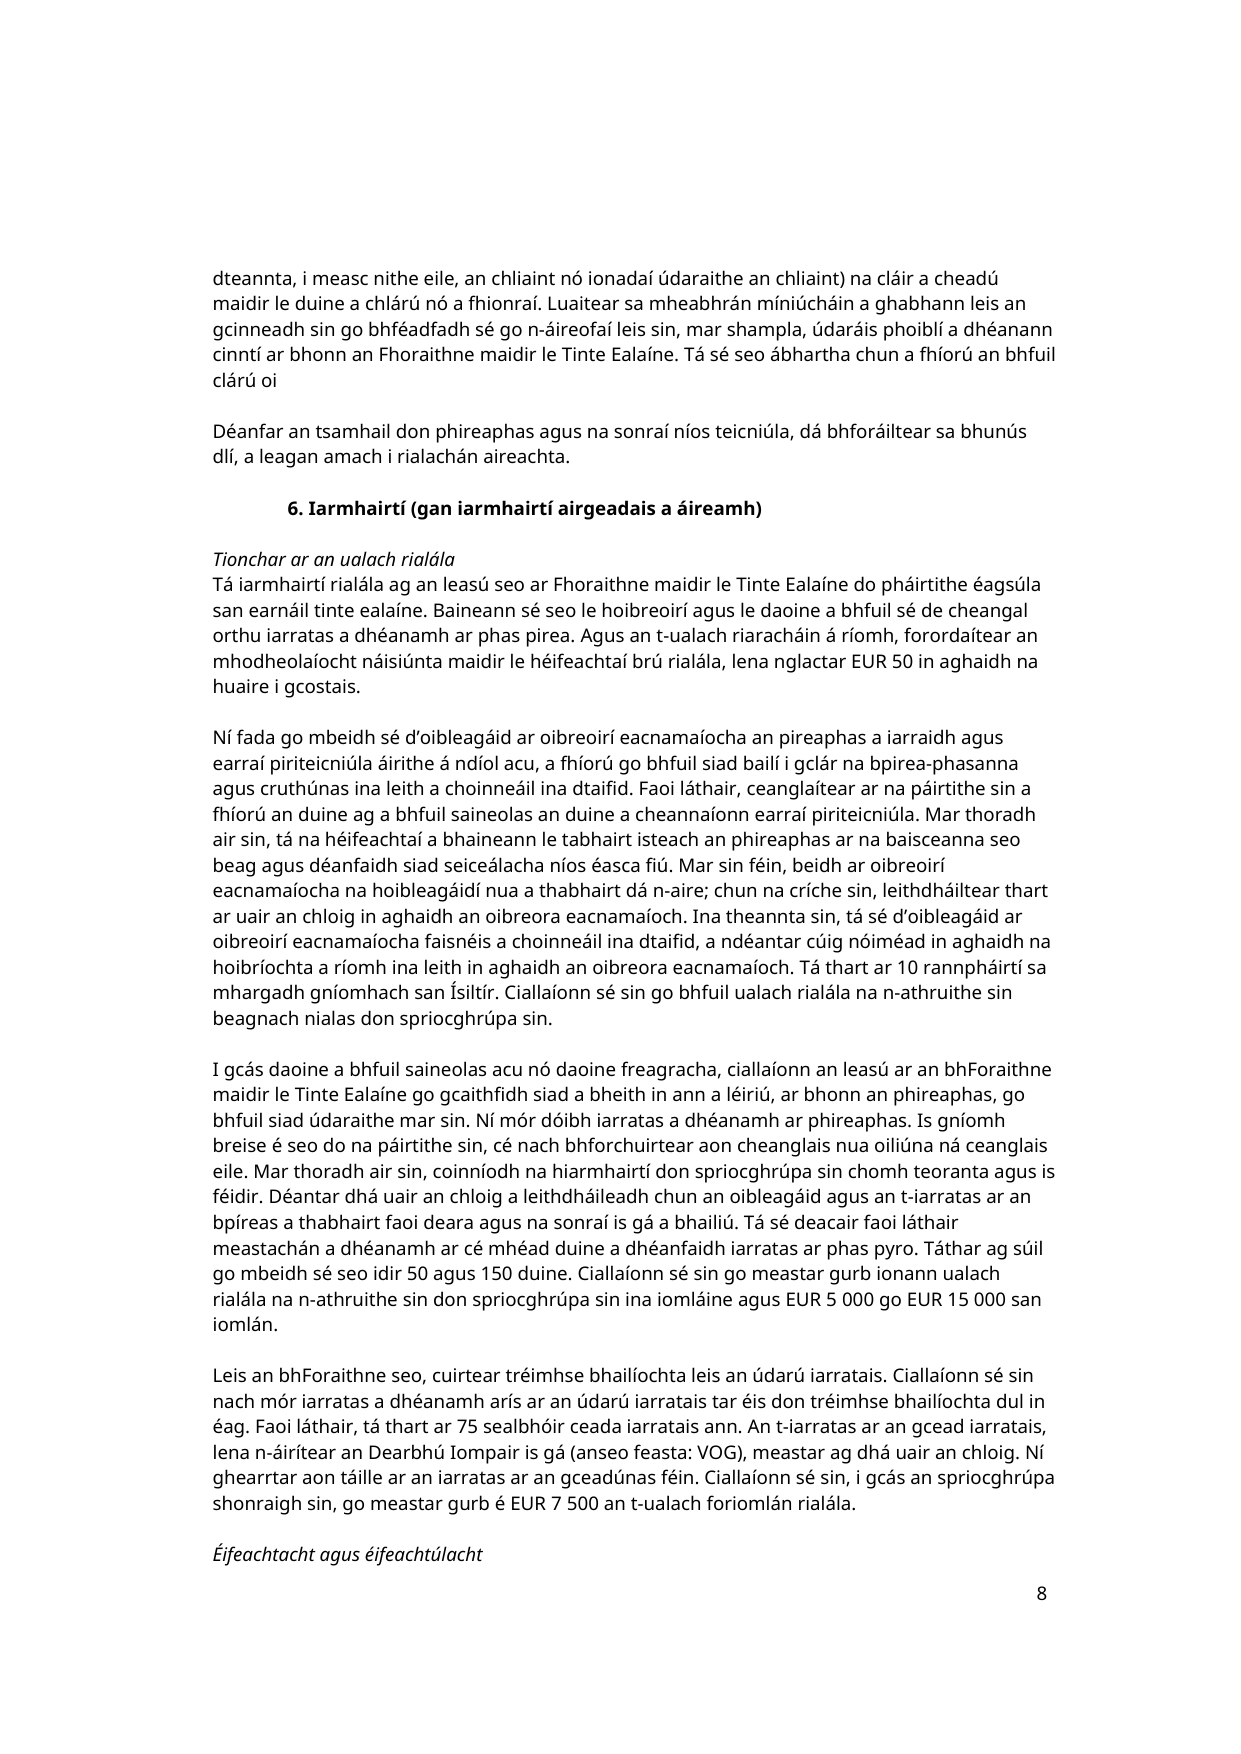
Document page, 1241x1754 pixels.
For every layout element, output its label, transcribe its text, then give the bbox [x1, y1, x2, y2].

text Tá iarmhairtí rialála ag an leasú seo ar Fhoraithne maidir le Tinte Ealaíne do pháirtithe éagsúla san earnáil tinte ealaíne. Baineann sé seo le hoibreoirí agus le daoine a bhfuil sé de cheangal orthu iarratas a dhéanamh ar phas pirea. Agus an t-ualach riaracháin á ríomh, forordaítear an mhodheolaíocht náisiúnta maidir le héifeachtaí brú rialála, lena nglactar EUR 50 in aghaidh na huaire i gcostais. [212, 571, 1057, 699]
text Ní fada go mbeidh sé d’oibleagáid ar oibreoirí eacnamaíocha an pireaphas a iarraidh agus earraí piriteicniúla áirithe á ndíol acu, a fhíorú go bhfuil siad bailí i gclár na bpirea-phasanna agus cruthúnas ina leith a choinneáil ina dtaifid. Faoi láthair, ceanglaítear ar na páirtithe sin a fhíorú an duine ag a bhfuil saineolas an duine a cheannaíonn earraí piriteicniúla. Mar thoradh air sin, tá na héifeachtaí a bhaineann le tabhairt isteach an phireaphas ar na baisceanna seo beag agus déanfaidh siad seiceálacha níos éasca fiú. Mar sin féin, beidh ar oibreoirí eacnamaíocha na hoibleagáidí nua a thabhairt dá n-aire; chun na críche sin, leithdháiltear thart ar uair an chloig in aghaidh an oibreora eacnamaíoch. Ina theannta sin, tá sé d’oibleagáid ar oibreoirí eacnamaíocha faisnéis a choinneáil ina dtaifid, a ndéantar cúig nóiméad in aghaidh na hoibríochta a ríomh ina leith in aghaidh an oibreora eacnamaíoch. Tá thart ar 10 rannpháirtí sa mhargadh gníomhach san Ísiltír. Ciallaíonn sé sin go bhfuil ualach rialála na n-athruithe sin beagnach nialas don spriocghrúpa sin. [212, 724, 1057, 1031]
text Tionchar ar an ualach rialála [212, 546, 1057, 571]
text Éifeachtacht agus éifeachtúlacht [212, 1541, 1057, 1567]
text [212, 265, 1057, 393]
list 6. Iarmhairtí (gan iarmhairtí airgeadais a áireamh) [287, 495, 1057, 520]
text Déanfar an tsamhail don phireaphas agus na sonraí níos teicniúla, dá bhforáiltear sa bhunús dlí, a leagan amach i rialachán aireachta. [212, 418, 1057, 469]
text I gcás daoine a bhfuil saineolas acu nó daoine freagracha, ciallaíonn an leasú ar an bhForaithne maidir le Tinte Ealaíne go gcaithfidh siad a bheith in ann a léiriú, ar bhonn an phireaphas, go bhfuil siad údaraithe mar sin. Ní mór dóibh iarratas a dhéanamh ar phireaphas. Is gníomh breise é seo do na páirtithe sin, cé nach bhforchuirtear aon cheanglais nua oiliúna ná ceanglais eile. Mar thoradh air sin, coinníodh na hiarmhairtí don spriocghrúpa sin chomh teoranta agus is féidir. Déantar dhá uair an chloig a leithdháileadh chun an oibleagáid agus an t-iarratas ar an bpíreas a thabhairt faoi deara agus na sonraí is gá a bhailiú. Tá sé deacair faoi láthair meastachán a dhéanamh ar cé mhéad duine a dhéanfaidh iarratas ar phas pyro. Táthar ag súil go mbeidh sé seo idir 50 agus 150 duine. Ciallaíonn sé sin go meastar gurb ionann ualach rialála na n-athruithe sin don spriocghrúpa sin ina iomláine agus EUR 5 000 go EUR 15 000 san iomlán. [212, 1056, 1057, 1337]
text Leis an bhForaithne seo, cuirtear tréimhse bhailíochta leis an údarú iarratais. Ciallaíonn sé sin nach mór iarratas a dhéanamh arís ar an údarú iarratais tar éis don tréimhse bhailíochta dul in éag. Faoi láthair, tá thart ar 75 sealbhóir ceada iarratais ann. An t-iarratas ar an gcead iarratais, lena n-áirítear an Dearbhú Iompair is gá (anseo feasta: VOG), meastar ag dhá uair an chloig. Ní ghearrtar aon táille ar an iarratas ar an gceadúnas féin. Ciallaíonn sé sin, i gcás an spriocghrúpa shonraigh sin, go meastar gurb é EUR 7 500 an t-ualach foriomlán rialála. [212, 1362, 1057, 1516]
